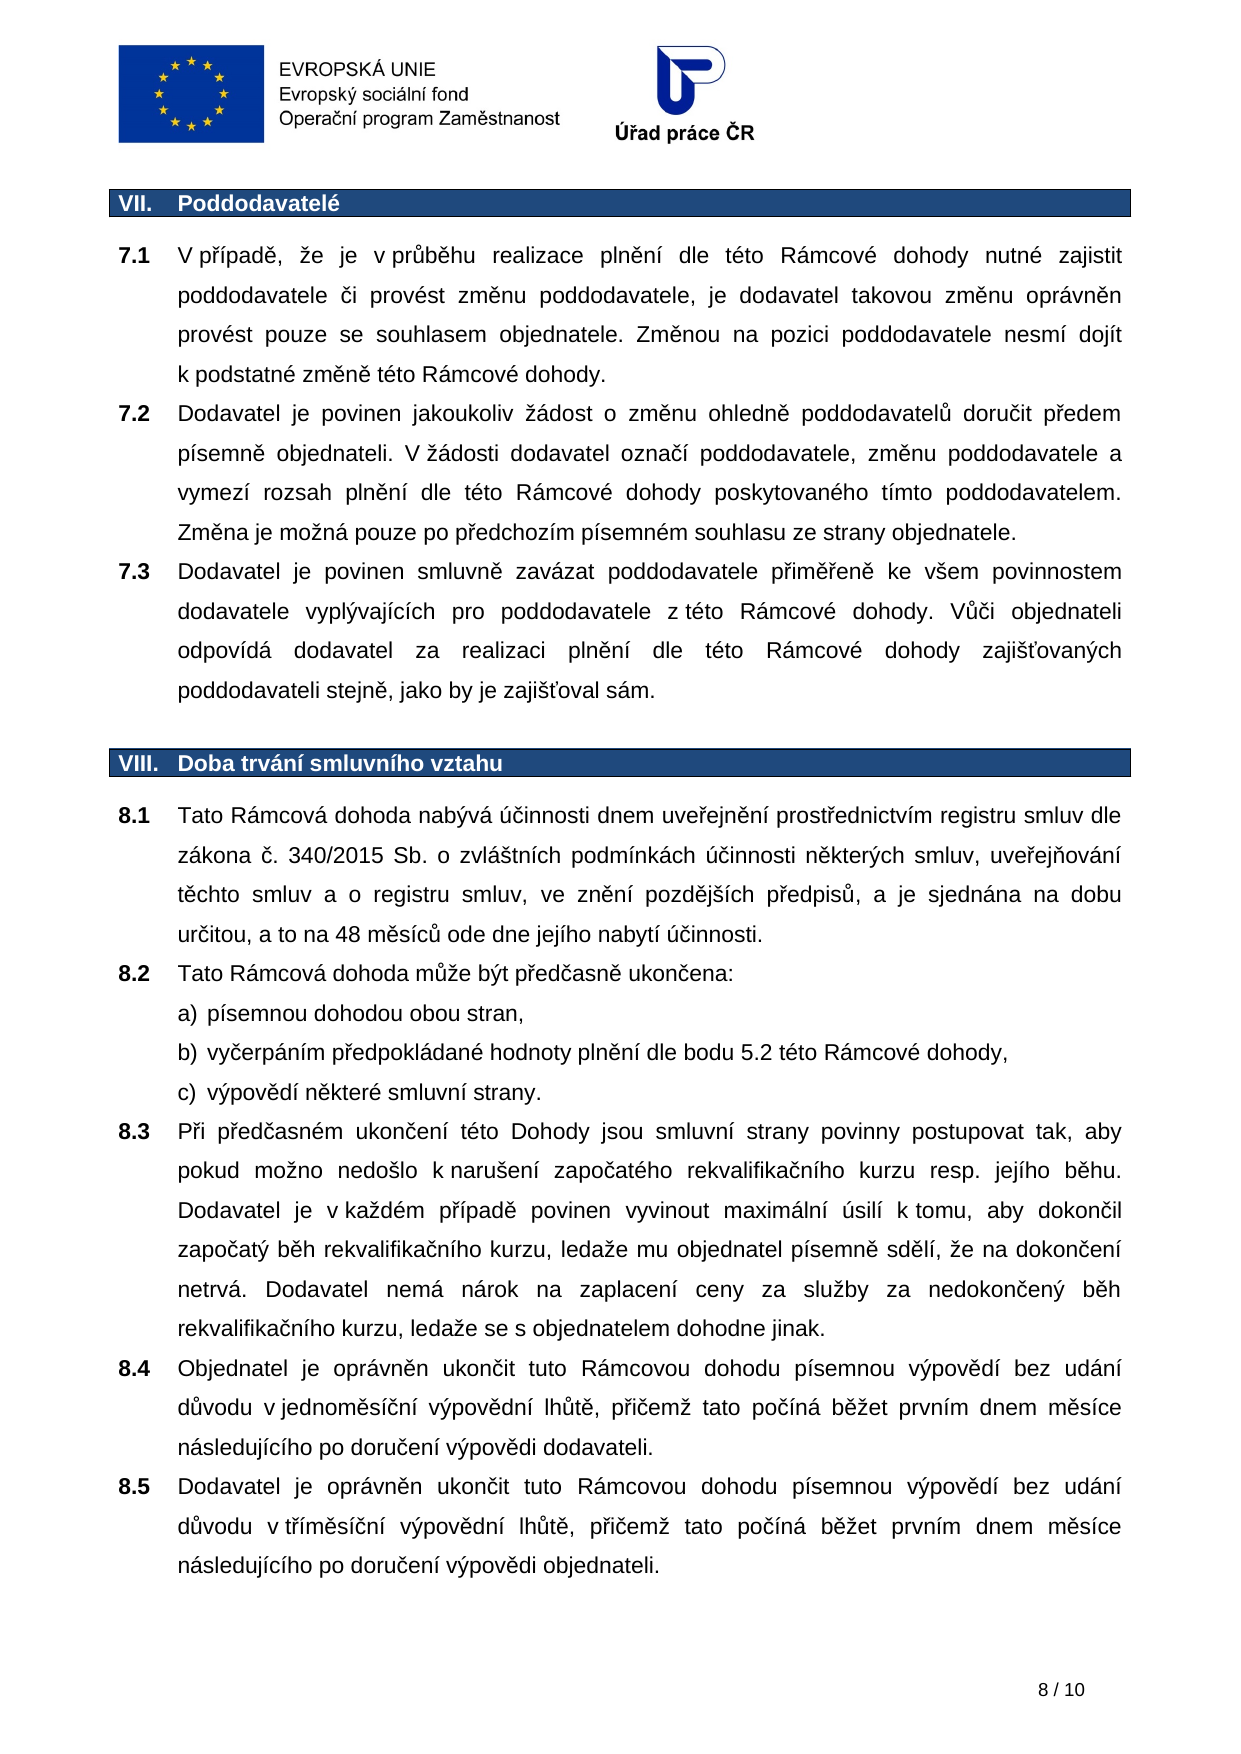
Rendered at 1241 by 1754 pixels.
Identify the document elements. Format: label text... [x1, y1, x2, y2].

list písemnou dohodou obou stran, [177, 999, 1152, 1026]
list Tato Rámcová dohoda nabývá účinnosti dnem uveřejnění prostřednictvím registru smluv dle zákona č. 340/2015 Sb. o zvláštních podmínkách účinnosti některých smluv, uveřejňování těchto smluv a o registru smluv, ve znění pozdějších předpisů, a je sjednána na dobu určitou, a to na 48 měsíců ode dne jejího nabytí účinnosti. [118, 802, 1122, 947]
list Dodavatel je povinen jakoukoliv žádost o změnu ohledně poddodavatelů doručit předem písemně objednateli. V žádosti dodavatel označí poddodavatele, změnu poddodavatele a vymezí rozsah plnění dle této Rámcové dohody poskytovaného tímto poddodavatelem. Změna je možná pouze po předchozím písemném souhlasu ze strany objednatele. [118, 400, 1122, 545]
list Tato Rámcová dohoda může být předčasně ukončena: [118, 960, 1122, 986]
list Objednatel je oprávněn ukončit tuto Rámcovou dohodu písemnou výpovědí bez udání důvodu v jednoměsíční výpovědní lhůtě, přičemž tato počíná běžet prvním dnem měsíce následujícího po doručení výpovědi dodavateli. [118, 1355, 1122, 1460]
list V případě, že je v průběhu realizace plnění dle této Rámcové dohody nutné zajistit poddodavatele či provést změnu poddodavatele, je dodavatel takovou změnu oprávněn provést pouze se souhlasem objednatele. Změnou na pozici poddodavatele nesmí dojít k podstatné změně této Rámcové dohody. [118, 242, 1122, 387]
subtitle Poddodavatelé [110, 190, 1130, 216]
subtitle Doba trvání smluvního vztahu [110, 750, 1130, 776]
list vyčerpáním předpokládané hodnoty plnění dle bodu 5.2 této Rámcové dohody, [177, 1039, 1152, 1065]
picture [118, 14, 786, 174]
list Dodavatel je oprávněn ukončit tuto Rámcovou dohodu písemnou výpovědí bez udání důvodu v tříměsíční výpovědní lhůtě, přičemž tato počíná běžet prvním dnem měsíce následujícího po doručení výpovědi objednateli. [118, 1473, 1122, 1578]
list Při předčasném ukončení této Dohody jsou smluvní strany povinny postupovat tak, aby pokud možno nedošlo k narušení započatého rekvalifikačního kurzu resp. jejího běhu. Dodavatel je v každém případě povinen vyvinout maximální úsilí k tomu, aby dokončil započatý běh rekvalifikačního kurzu, ledaže mu objednatel písemně sdělí, že na dokončení netrvá. Dodavatel nemá nárok na zaplacení ceny za služby za nedokončený běh rekvalifikačního kurzu, ledaže se s objednatelem dohodne jinak. [118, 1118, 1122, 1342]
list výpovědí některé smluvní strany. [177, 1078, 1152, 1105]
list Dodavatel je povinen smluvně zavázat poddodavatele přiměřeně ke všem povinnostem dodavatele vyplývajících pro poddodavatele z této Rámcové dohody. Vůči objednateli odpovídá dodavatel za realizaci plnění dle této Rámcové dohody zajišťovaných poddodavateli stejně, jako by je zajišťoval sám. [118, 558, 1122, 703]
